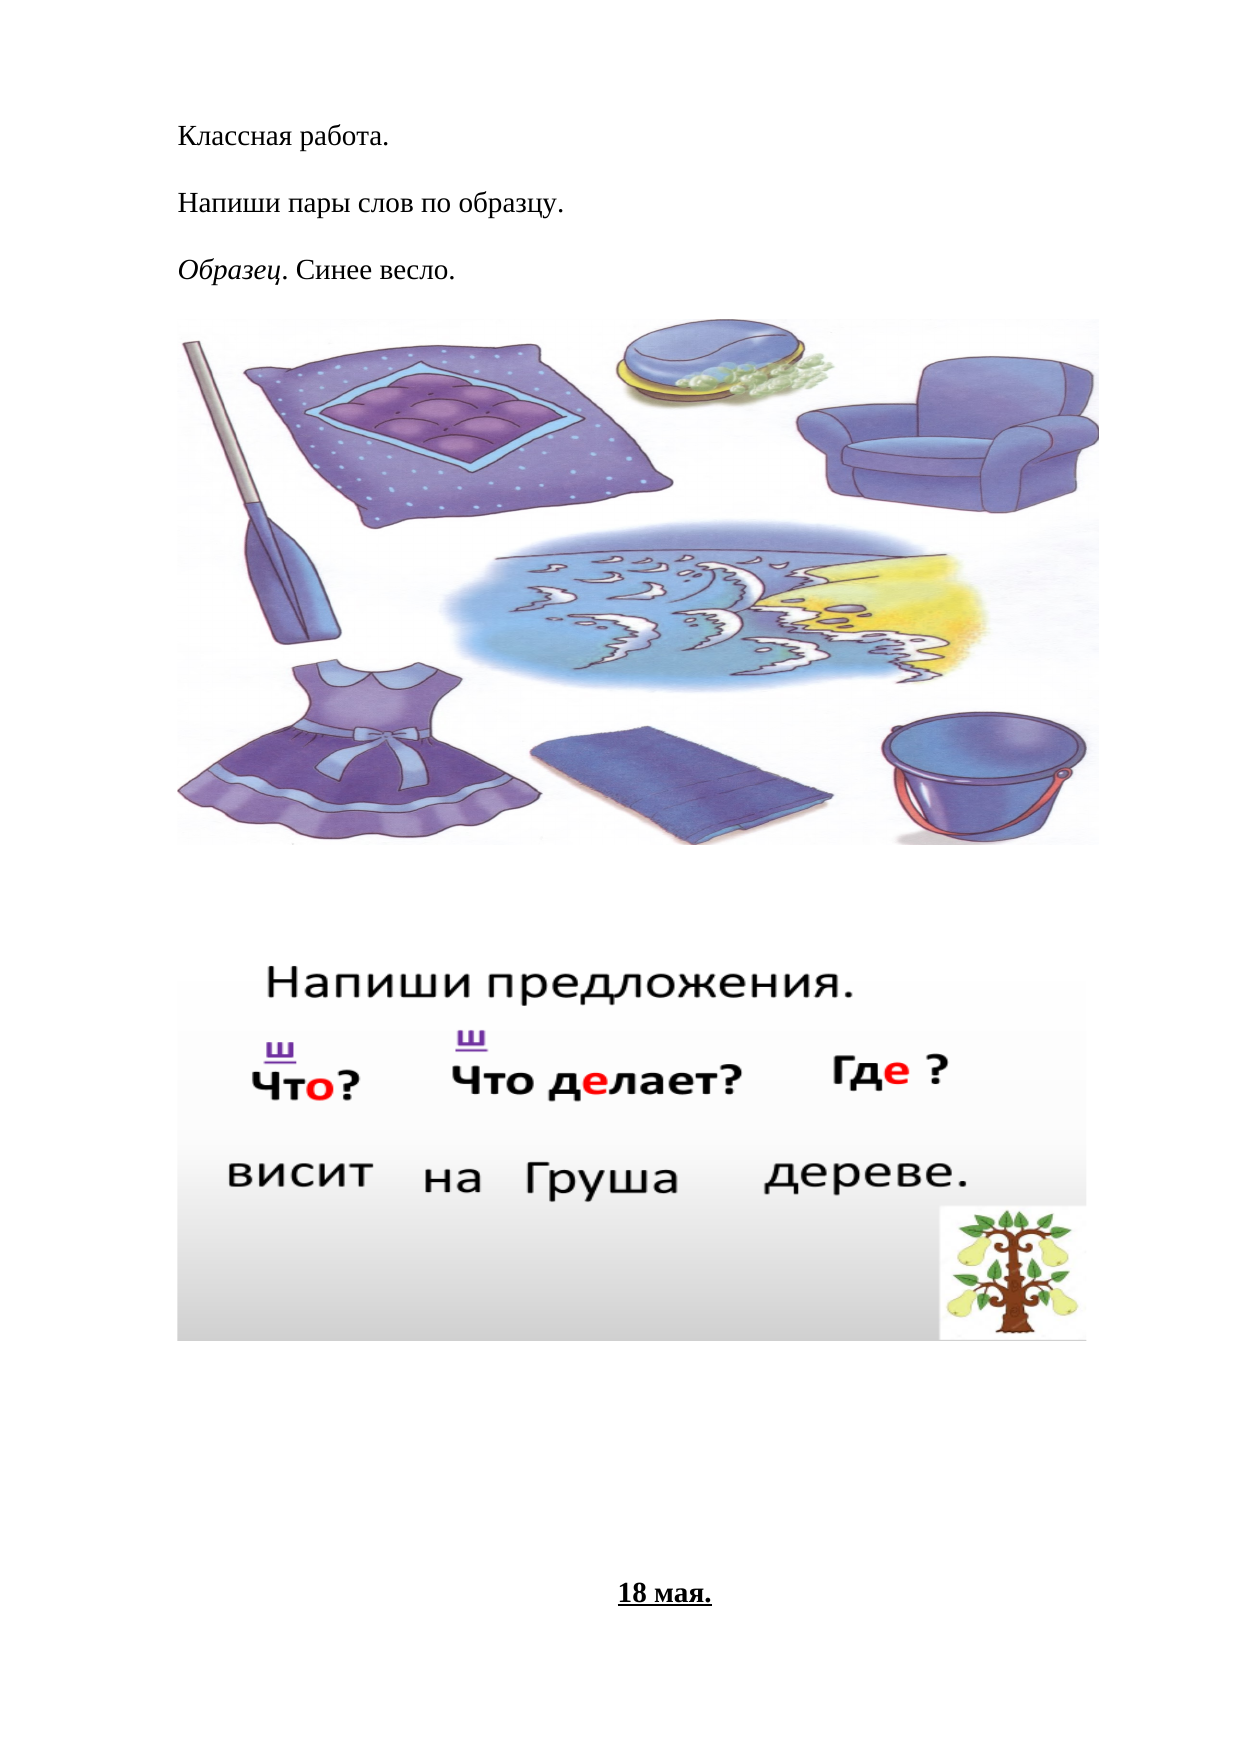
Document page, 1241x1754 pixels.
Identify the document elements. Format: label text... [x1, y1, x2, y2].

text Напиши пары слов по образцу. [177, 185, 1152, 219]
text 18 мая. [177, 1575, 1152, 1609]
picture [177, 945, 1087, 1341]
picture [177, 319, 1099, 845]
text Классная работа. [177, 118, 1152, 152]
text Образец. Синее весло. [177, 252, 1152, 286]
